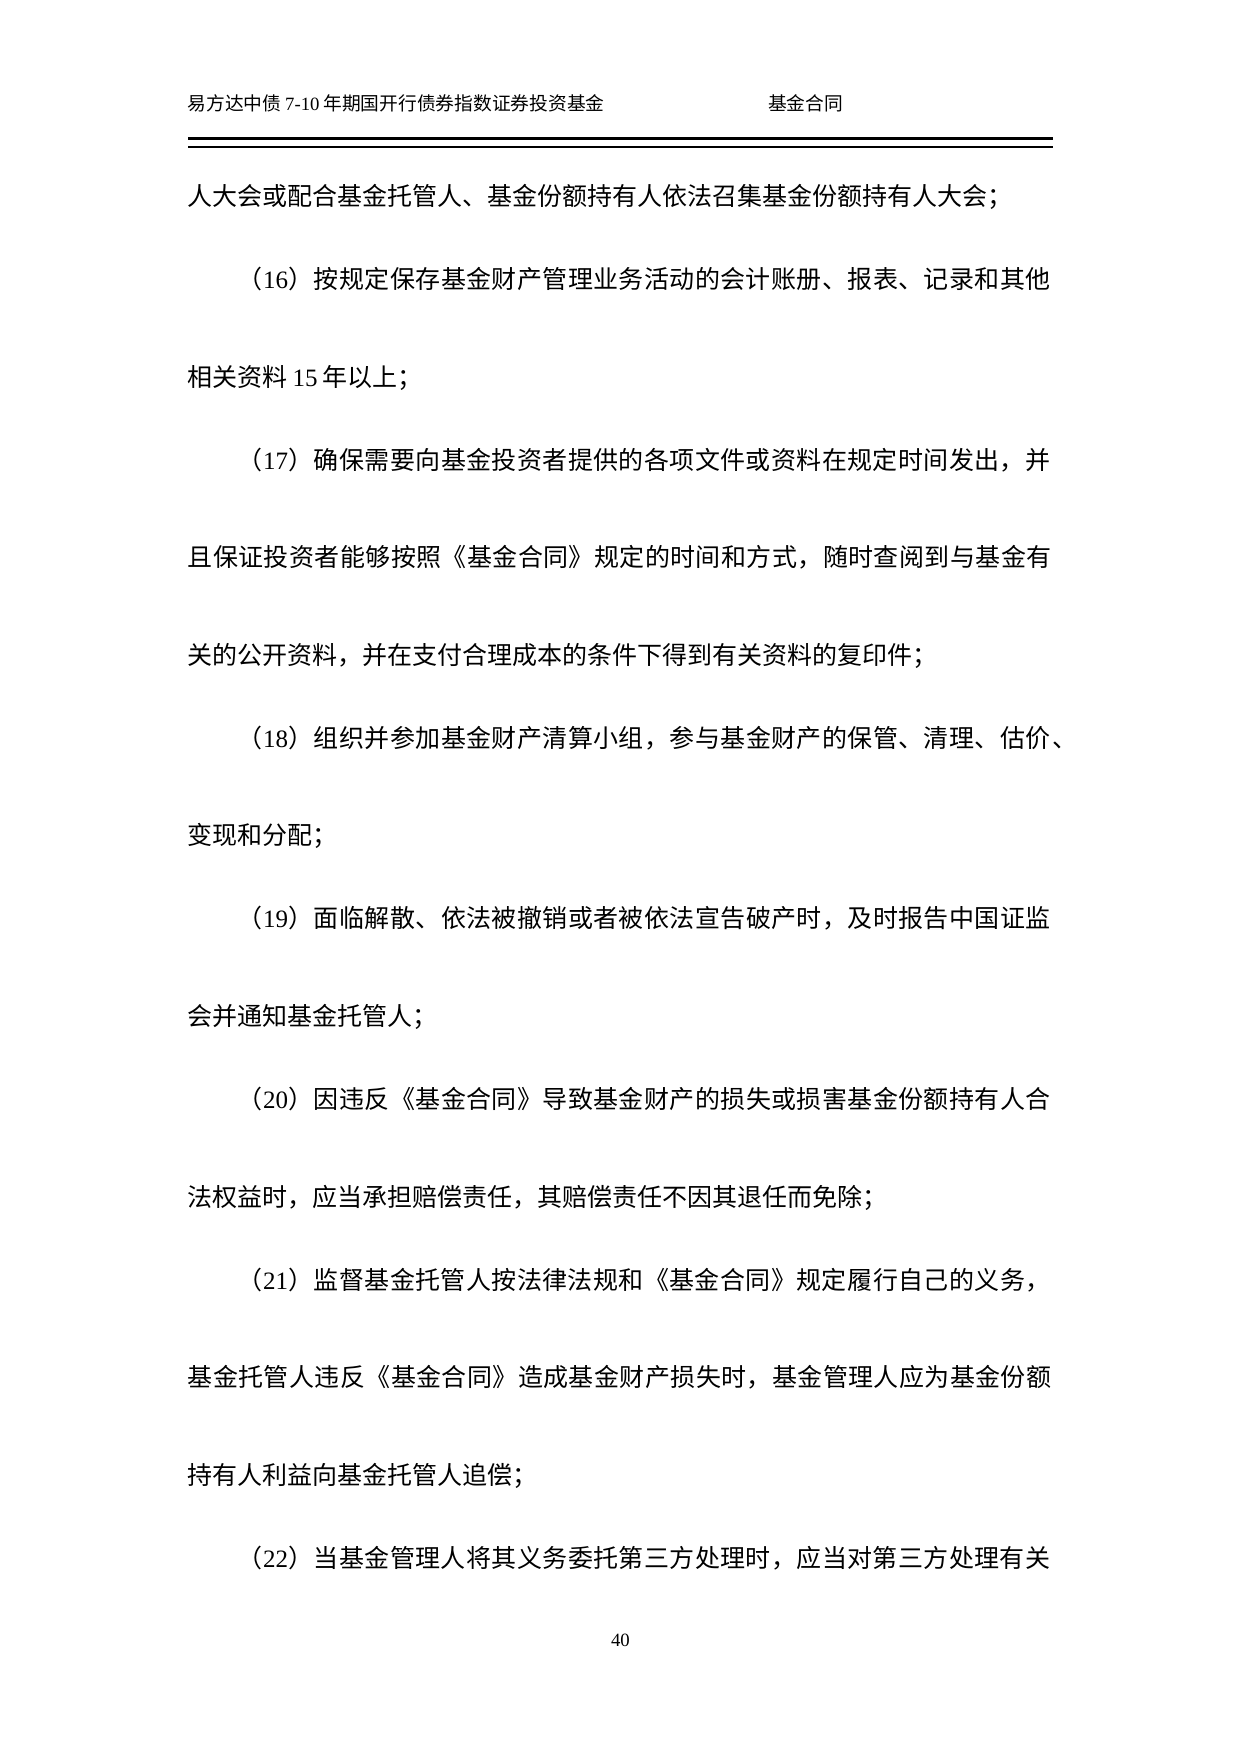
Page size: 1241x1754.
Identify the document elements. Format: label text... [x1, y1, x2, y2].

text （17）确保需要向基金投资者提供的各项文件或资料在规定时间发出，并且保证投资者能够按照《基金合同》规定的时间和方式，随时查阅到与基金有关的公开资料，并在支付合理成本的条件下得到有关资料的复印件； [187, 426, 1053, 686]
text （19）面临解散、依法被撤销或者被依法宣告破产时，及时报告中国证监会并通知基金托管人； [187, 884, 1053, 1047]
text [187, 162, 1053, 227]
text （21）监督基金托管人按法律法规和《基金合同》规定履行自己的义务，基金托管人违反《基金合同》造成基金财产损失时，基金管理人应为基金份额持有人利益向基金托管人追偿； [187, 1246, 1053, 1506]
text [187, 1524, 1053, 1589]
text （18）组织并参加基金财产清算小组，参与基金财产的保管、清理、估价、变现和分配； [187, 704, 1053, 866]
text （20）因违反《基金合同》导致基金财产的损失或损害基金份额持有人合法权益时，应当承担赔偿责任，其赔偿责任不因其退任而免除； [187, 1065, 1053, 1228]
text （16）按规定保存基金财产管理业务活动的会计账册、报表、记录和其他相关资料15年以上； [187, 245, 1053, 408]
